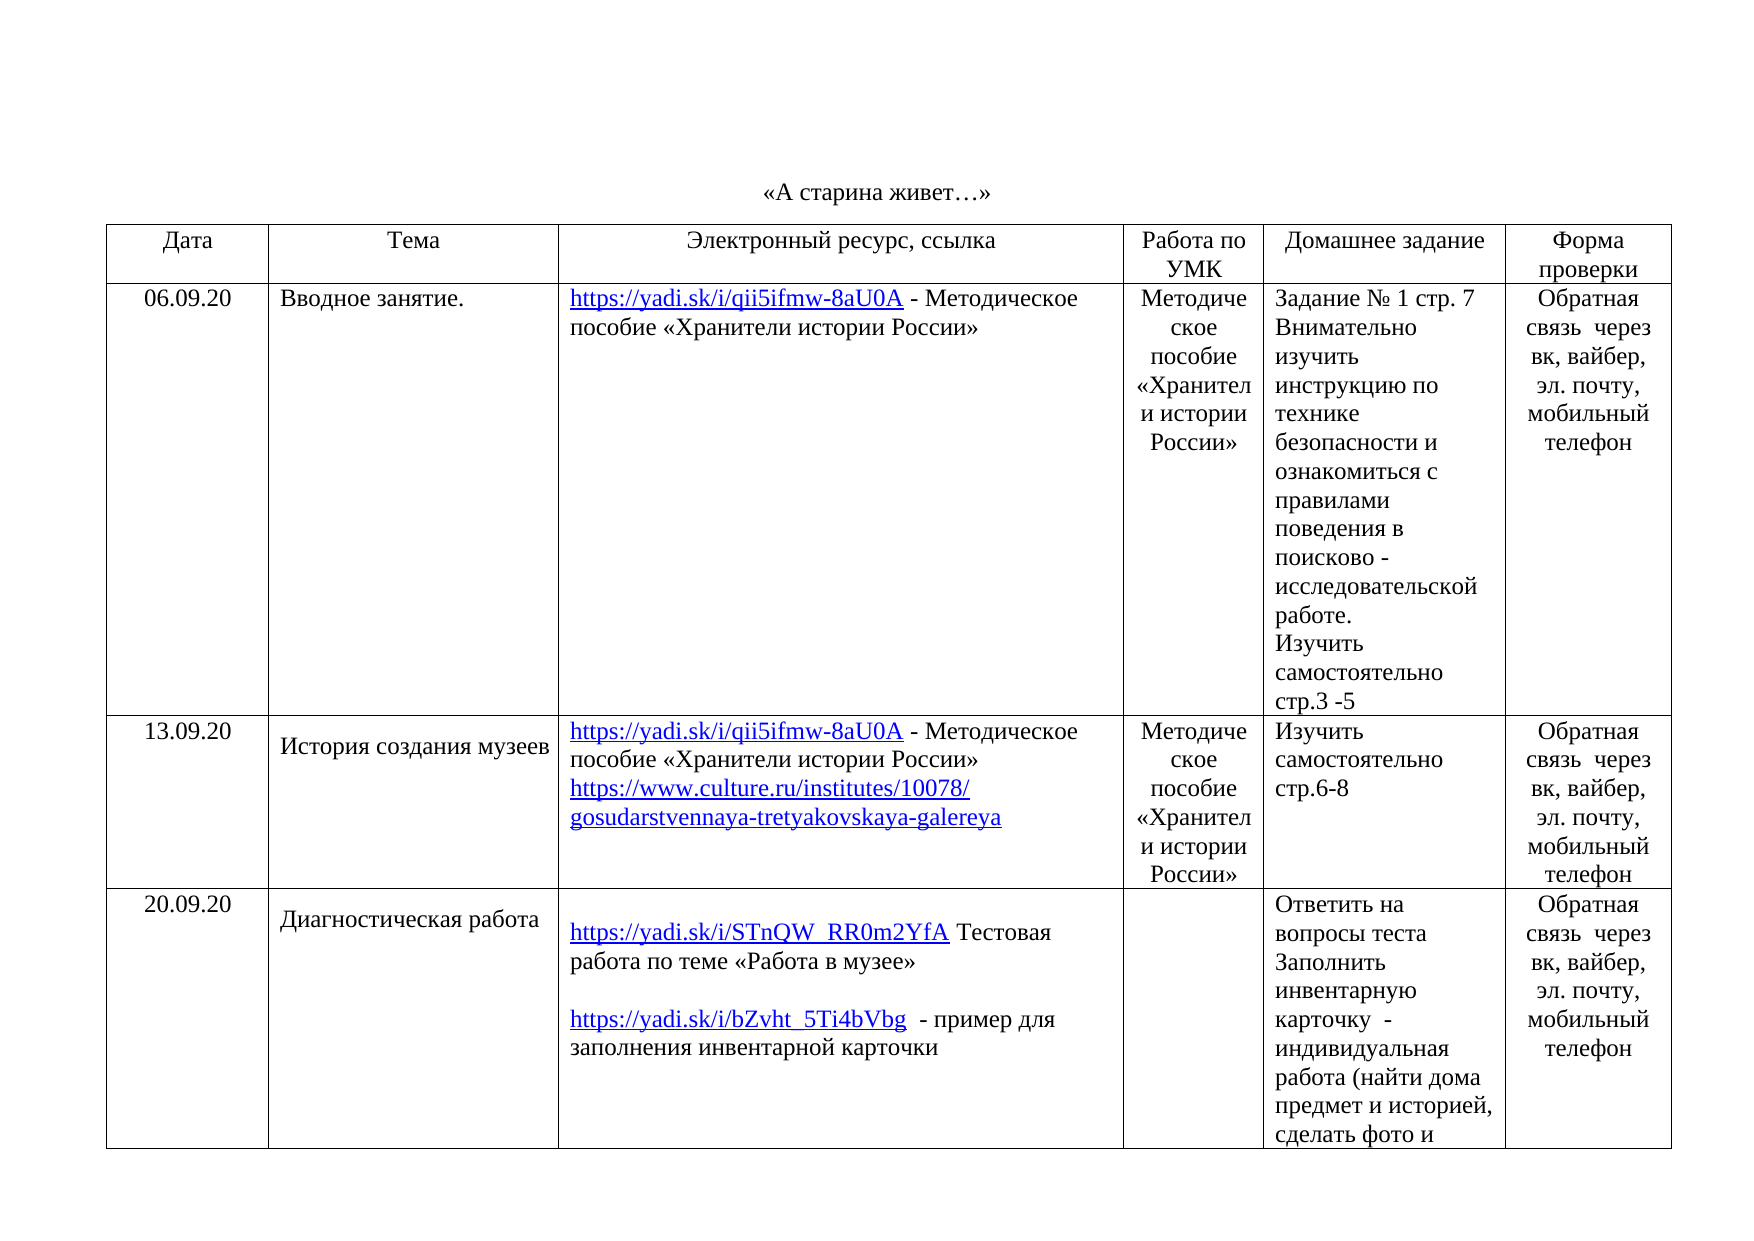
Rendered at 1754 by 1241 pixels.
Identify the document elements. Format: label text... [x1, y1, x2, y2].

table_header Дата [107, 225, 268, 282]
table_cell https://yadi.sk/i/qii5ifmw-8aU0A - Методическое пособие «Хранители истории России» https://www.culture.ru/institutes/10078/gosudarstvennaya-tretyakovskaya-galereya [559, 716, 1123, 888]
table_cell https://yadi.sk/i/qii5ifmw-8aU0A - Методическое пособие «Хранители истории России» [559, 284, 1123, 715]
table_header Домашнее задание [1264, 225, 1505, 282]
table_header Форма проверки [1506, 225, 1671, 282]
text «А старина живет…» [118, 177, 1636, 206]
table_header Электронный ресурс, ссылка [559, 225, 1123, 282]
table_cell 20.09.20 [107, 889, 268, 1148]
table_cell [1506, 889, 1671, 1148]
table_cell Обратная связь через вк, вайбер, эл. почту, мобильный телефон [1506, 716, 1671, 888]
table_cell Обратная связь через вк, вайбер, эл. почту, мобильный телефон [1506, 284, 1671, 715]
table_cell Методическое пособие «Хранители истории России» [1124, 716, 1263, 888]
table_cell 13.09.20 [107, 716, 268, 888]
table_header Работа по УМК [1124, 225, 1263, 282]
table_cell Задание № 1 стр. 7 Внимательно изучить инструкцию по технике безопасности и ознакомиться с правилами поведения в поисково - исследовательской работе. Изучить самостоятельно стр.3 -5 [1264, 284, 1505, 715]
table_cell Вводное занятие. [269, 284, 558, 715]
table_cell История создания музеев [269, 716, 558, 888]
table_cell [1124, 889, 1263, 1148]
table_cell Изучить самостоятельно стр.6-8 [1264, 716, 1505, 888]
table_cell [559, 889, 1123, 1148]
table_header Тема [269, 225, 558, 282]
table_cell Методическое пособие «Хранители истории России» [1124, 284, 1263, 715]
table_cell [269, 889, 558, 1148]
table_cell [1264, 889, 1505, 1148]
table_cell 06.09.20 [107, 284, 268, 715]
